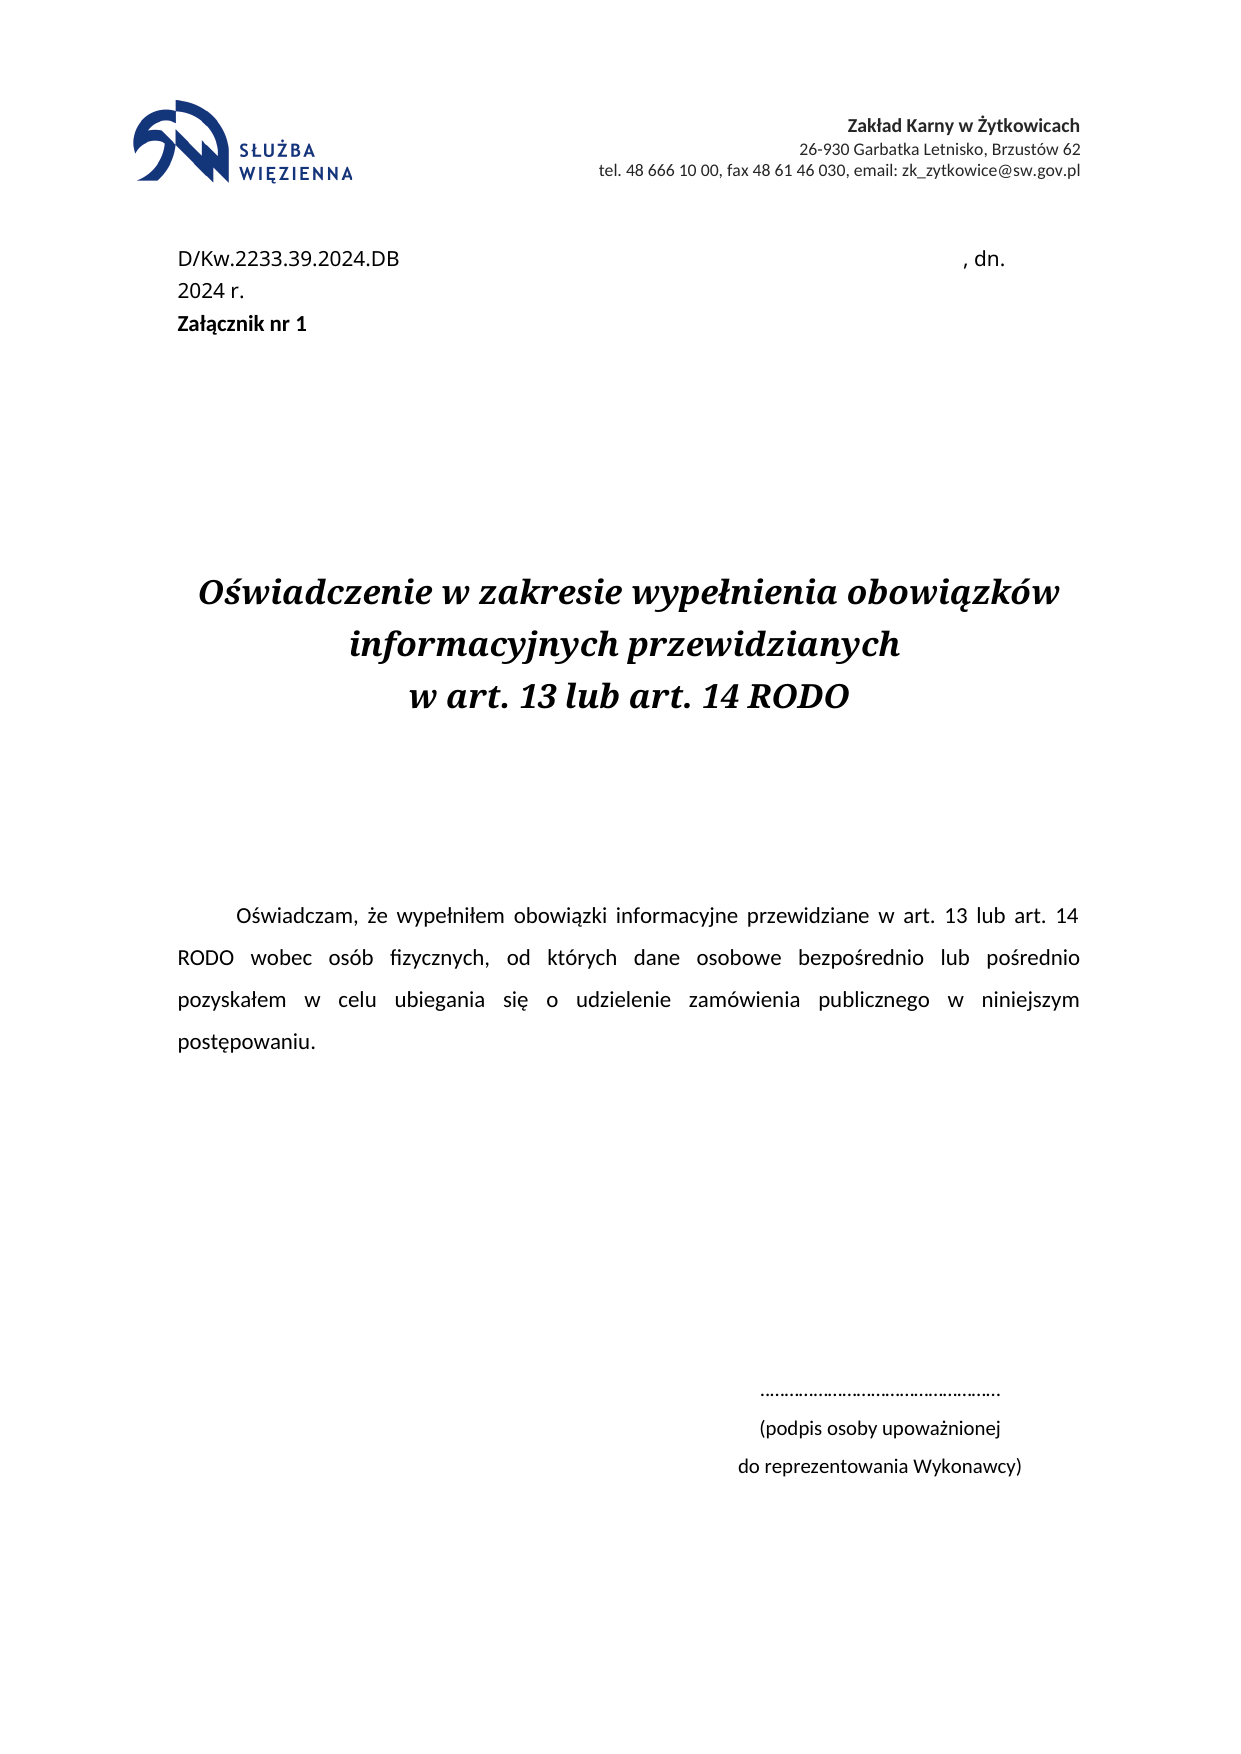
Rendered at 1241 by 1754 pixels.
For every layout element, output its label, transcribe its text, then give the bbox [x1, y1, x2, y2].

text do reprezentowania Wykonawcy) [679, 1453, 1081, 1478]
picture [133, 100, 353, 184]
text Załącznik nr 1 [177, 309, 1081, 337]
text Oświadczam, że wypełniłem obowiązki informacyjne przewidziane w art. 13 lub art. 14 RODO wobec osób fizycznych, od których dane osobowe bezpośrednio lub pośrednio pozyskałem w celu ubiegania się o udzielenie zamówienia publicznego w niniejszym postępowaniu. [177, 901, 1081, 1055]
text Oświadczenie w zakresie wypełnienia obowiązków informacyjnych przewidzianych w art. 13 lub art. 14 RODO [177, 569, 1081, 718]
text D/Kw.2233.39.2024.DB , dn. 2024 r. [177, 244, 1081, 305]
text (podpis osoby upoważnionej [679, 1415, 1081, 1440]
text ..………………………………………… [679, 1377, 1081, 1402]
